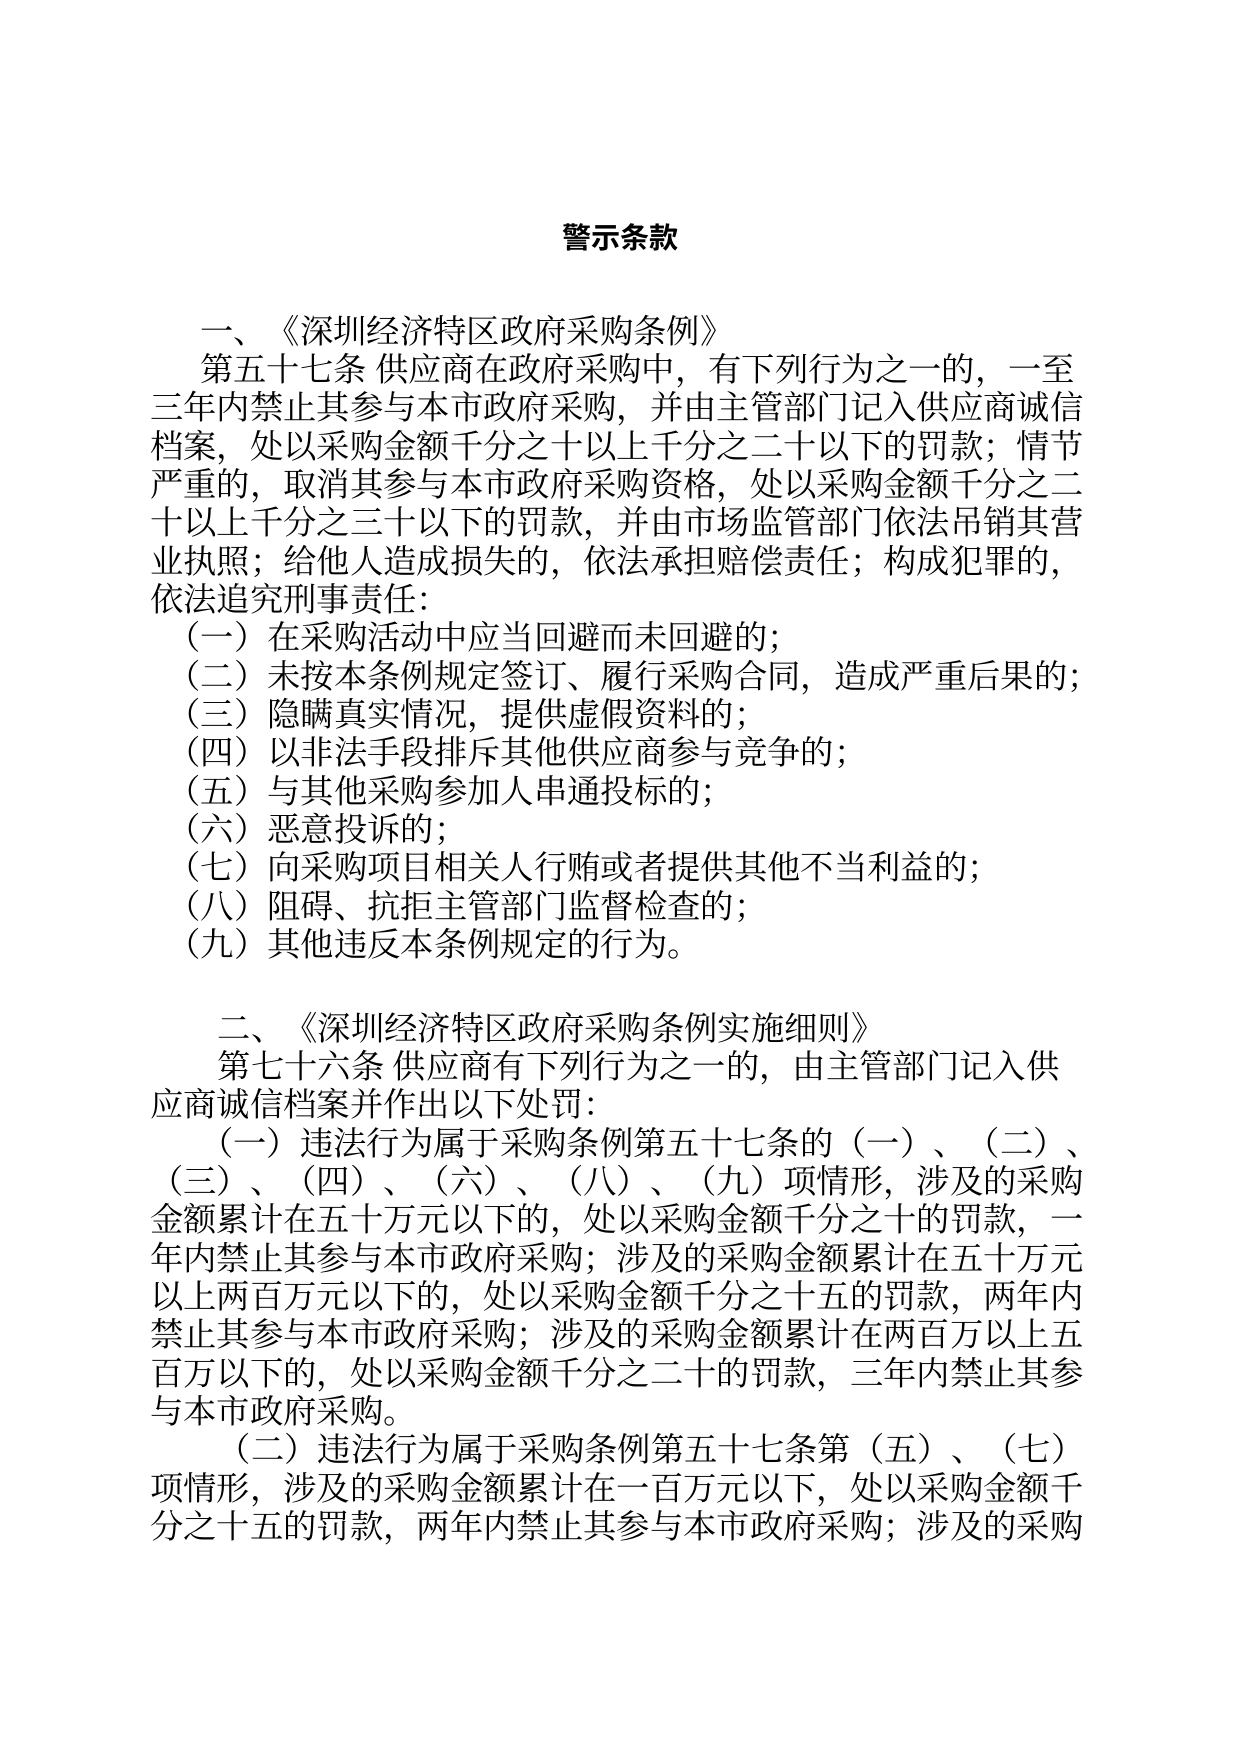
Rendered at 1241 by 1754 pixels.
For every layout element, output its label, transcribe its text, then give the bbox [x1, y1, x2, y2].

text 第七十六条 供应商有下列行为之一的，由主管部门记入供应商诚信档案并作出以下处罚： [150, 1047, 1090, 1124]
text （七）向采购项目相关人行贿或者提供其他不当利益的； [150, 849, 1090, 887]
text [150, 1431, 1090, 1546]
text （六）恶意投诉的； [150, 810, 1090, 849]
subtitle 警示条款 [150, 214, 1090, 256]
text （一）违法行为属于采购条例第五十七条的（一）、（二）、（三）、（四）、（六）、（八）、（九）项情形，涉及的采购金额累计在五十万元以下的，处以采购金额千分之十的罚款，一年内禁止其参与本市政府采购；涉及的采购金额累计在五十万元以上两百万元以下的，处以采购金额千分之十五的罚款，两年内禁止其参与本市政府采购；涉及的采购金额累计在两百万以上五百万以下的，处以采购金额千分之二十的罚款，三年内禁止其参与本市政府采购。 [150, 1124, 1090, 1431]
text （四）以非法手段排斥其他供应商参与竞争的； [150, 734, 1090, 772]
text 二、《深圳经济特区政府采购条例实施细则》 [150, 1009, 1090, 1047]
text （九）其他违反本条例规定的行为。 [150, 925, 1090, 964]
text （三）隐瞒真实情况，提供虚假资料的； [150, 695, 1090, 734]
text （八）阻碍、抗拒主管部门监督检查的； [150, 887, 1090, 925]
text 第五十七条 供应商在政府采购中，有下列行为之一的，一至三年内禁止其参与本市政府采购，并由主管部门记入供应商诚信档案，处以采购金额千分之十以上千分之二十以下的罚款；情节严重的，取消其参与本市政府采购资格，处以采购金额千分之二十以上千分之三十以下的罚款，并由市场监管部门依法吊销其营业执照；给他人造成损失的，依法承担赔偿责任；构成犯罪的，依法追究刑事责任： [150, 350, 1090, 619]
text （一）在采购活动中应当回避而未回避的； [150, 619, 1090, 657]
text （二）未按本条例规定签订、履行采购合同，造成严重后果的； [150, 657, 1090, 695]
text （五）与其他采购参加人串通投标的； [150, 772, 1090, 810]
text 一、《深圳经济特区政府采购条例》 [150, 312, 1090, 350]
